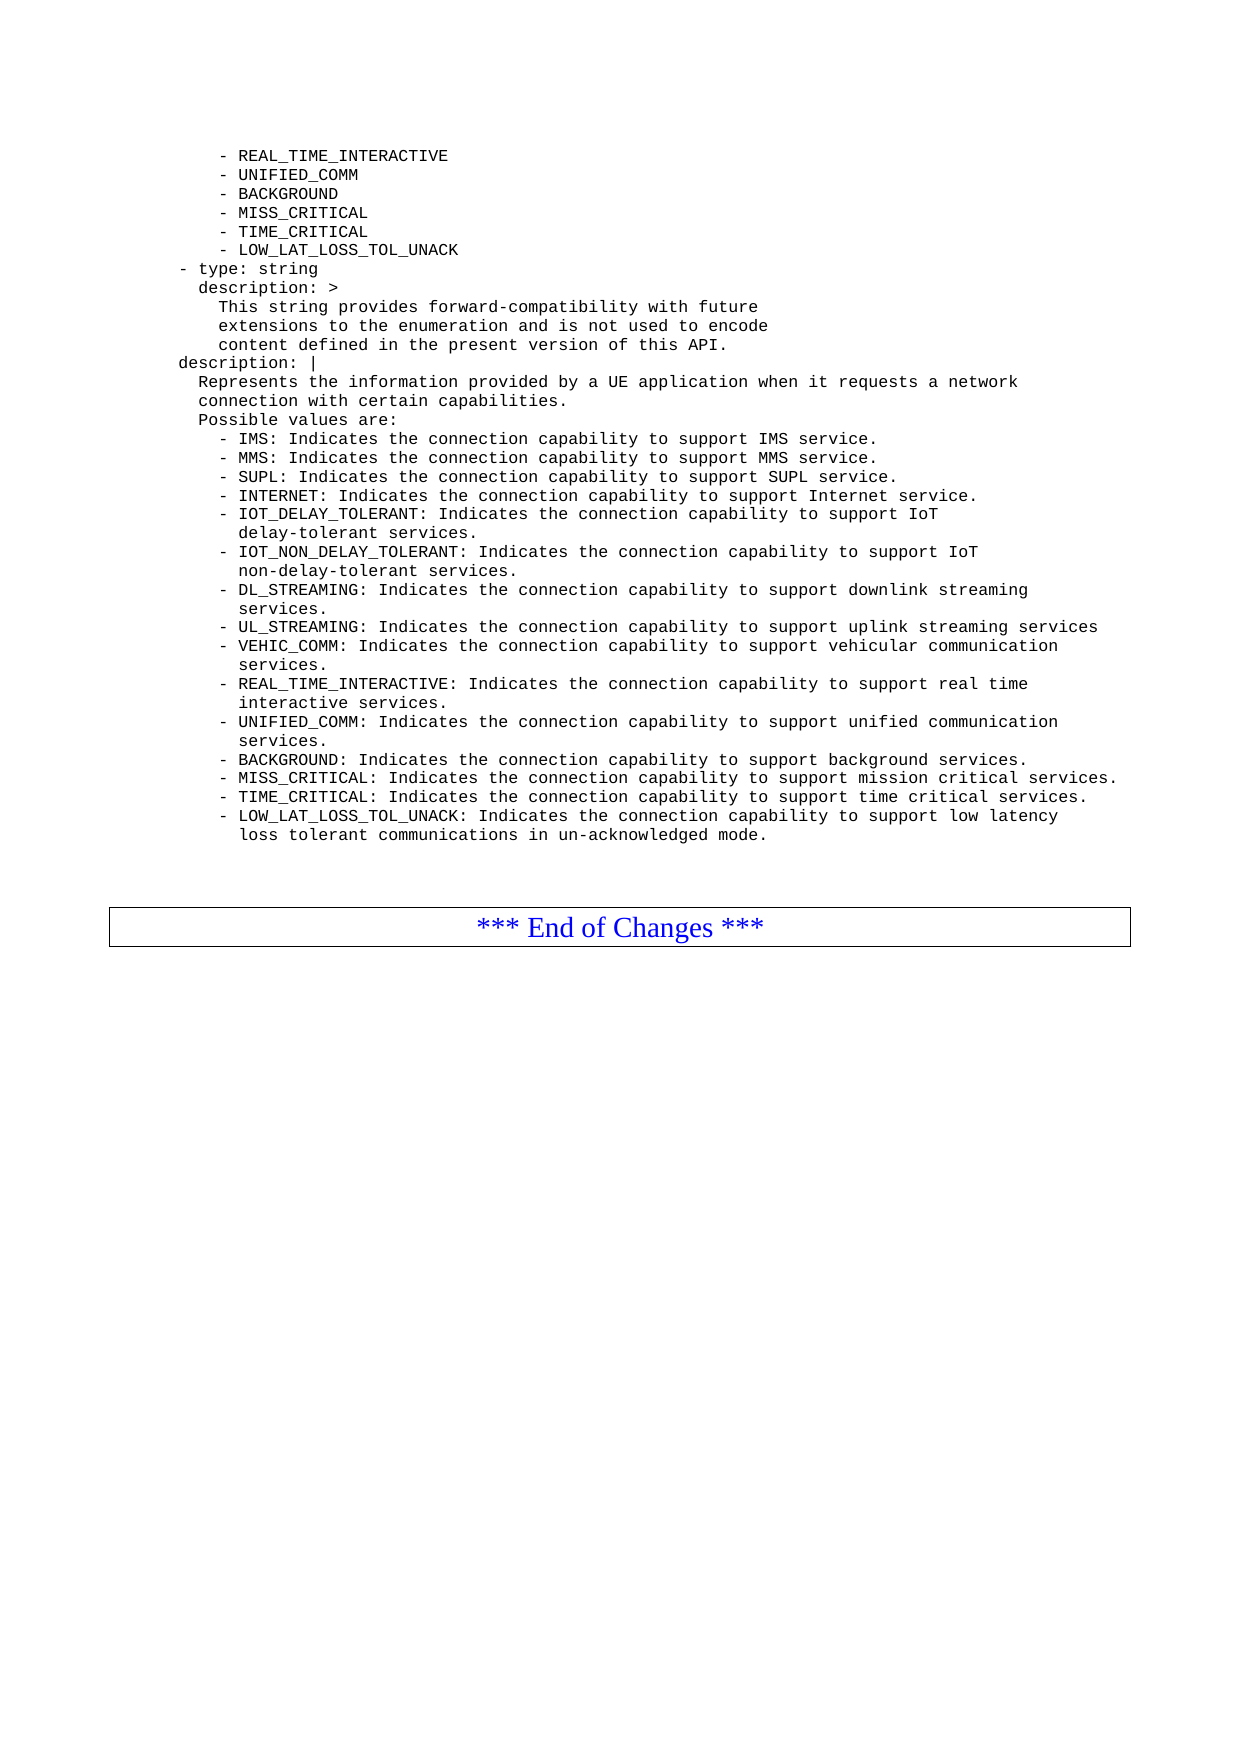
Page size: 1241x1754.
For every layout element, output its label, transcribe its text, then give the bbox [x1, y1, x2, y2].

text delay-tolerant services. [118, 525, 1122, 544]
text description: > [118, 280, 1122, 298]
text services. [118, 657, 1122, 676]
text connection with certain capabilities. [118, 393, 1122, 412]
text - REAL_TIME_INTERACTIVE [118, 148, 1122, 167]
text loss tolerant communications in un-acknowledged mode. [118, 826, 1122, 845]
text - BACKGROUND: Indicates the connection capability to support background services. [118, 751, 1122, 770]
text - SUPL: Indicates the connection capability to support SUPL service. [118, 468, 1122, 487]
text description: | [118, 355, 1122, 374]
text - MISS_CRITICAL: Indicates the connection capability to support mission critical services. [118, 770, 1122, 789]
text - UL_STREAMING: Indicates the connection capability to support uplink streaming services [118, 619, 1122, 638]
text content defined in the present version of this API. [118, 336, 1122, 355]
text extensions to the enumeration and is not used to encode [118, 317, 1122, 336]
text - UNIFIED_COMM [118, 167, 1122, 185]
text - INTERNET: Indicates the connection capability to support Internet service. [118, 487, 1122, 506]
text - IOT_DELAY_TOLERANT: Indicates the connection capability to support IoT [118, 506, 1122, 525]
text - REAL_TIME_INTERACTIVE: Indicates the connection capability to support real time [118, 676, 1122, 694]
text - MMS: Indicates the connection capability to support MMS service. [118, 449, 1122, 468]
text - BACKGROUND [118, 185, 1122, 204]
text - LOW_LAT_LOSS_TOL_UNACK: Indicates the connection capability to support low latency [118, 808, 1122, 826]
text This string provides forward-compatibility with future [118, 298, 1122, 317]
text - type: string [118, 261, 1122, 280]
text non-delay-tolerant services. [118, 562, 1122, 581]
text *** End of Changes *** [110, 908, 1130, 946]
text - DL_STREAMING: Indicates the connection capability to support downlink streaming [118, 581, 1122, 600]
text - MISS_CRITICAL [118, 204, 1122, 223]
text - UNIFIED_COMM: Indicates the connection capability to support unified communication [118, 713, 1122, 732]
text - VEHIC_COMM: Indicates the connection capability to support vehicular communication [118, 638, 1122, 657]
text - IMS: Indicates the connection capability to support IMS service. [118, 431, 1122, 449]
text - LOW_LAT_LOSS_TOL_UNACK [118, 242, 1122, 261]
text Possible values are: [118, 412, 1122, 431]
text interactive services. [118, 694, 1122, 713]
text - TIME_CRITICAL [118, 223, 1122, 242]
text - IOT_NON_DELAY_TOLERANT: Indicates the connection capability to support IoT [118, 544, 1122, 562]
text Represents the information provided by a UE application when it requests a network [118, 374, 1122, 393]
text - TIME_CRITICAL: Indicates the connection capability to support time critical services. [118, 789, 1122, 808]
text services. [118, 732, 1122, 751]
text services. [118, 600, 1122, 619]
